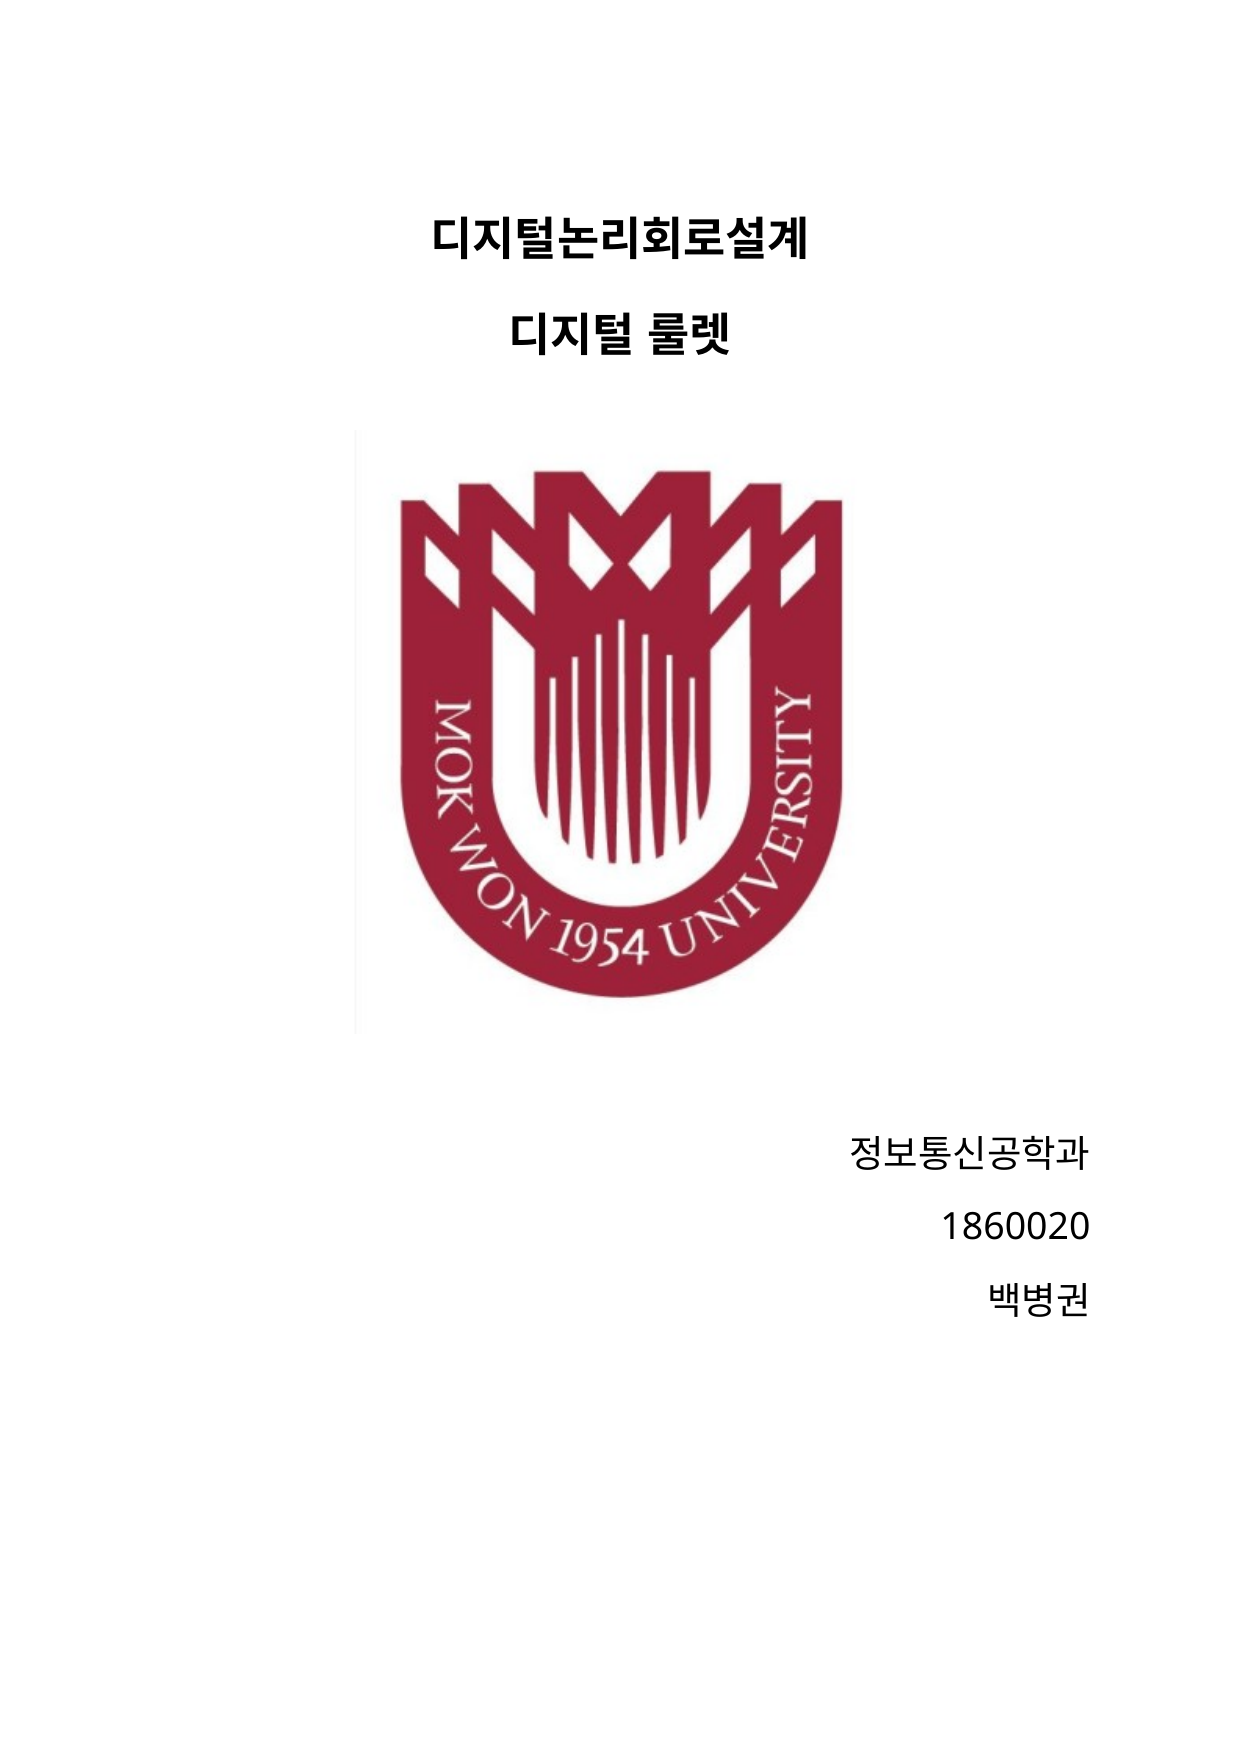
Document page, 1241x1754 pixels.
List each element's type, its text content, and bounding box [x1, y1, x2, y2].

title 디지털 룰렛 [150, 299, 1090, 365]
text 1860020 [150, 1199, 1090, 1250]
text 백병권 [150, 1271, 1090, 1325]
text 정보통신공학과 [150, 1124, 1090, 1178]
title 디지털논리회로설계 [150, 202, 1090, 268]
picture [354, 430, 886, 1034]
